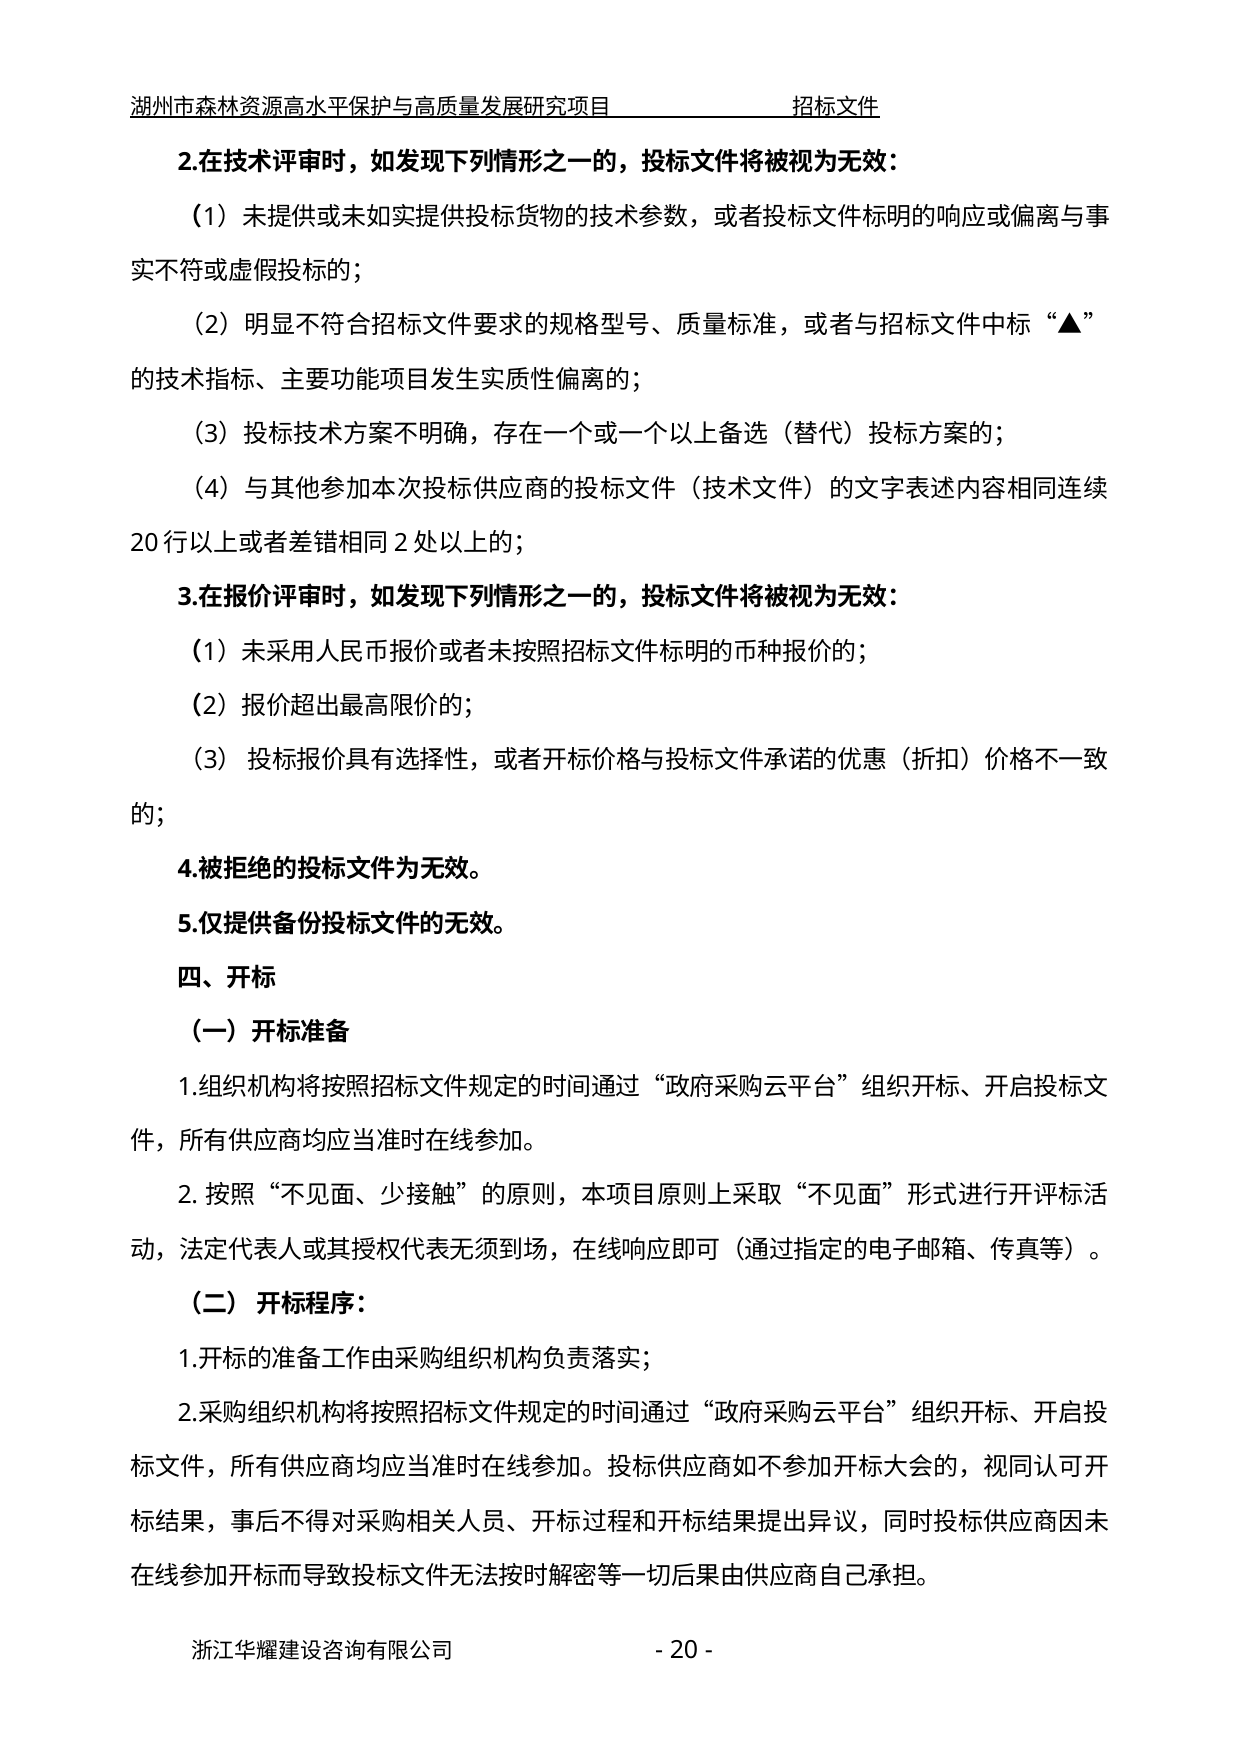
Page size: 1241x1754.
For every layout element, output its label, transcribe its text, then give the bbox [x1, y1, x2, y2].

text （3） 投标报价具有选择性，或者开标价格与投标文件承诺的优惠（折扣）价格不一致的； [130, 740, 1110, 831]
text 1.组织机构将按照招标文件规定的时间通过“政府采购云平台”组织开标、开启投标文件，所有供应商均应当准时在线参加。 [130, 1066, 1110, 1157]
text 5.仅提供备份投标文件的无效。 [130, 903, 1110, 939]
text 2.采购组织机构将按照招标文件规定的时间通过“政府采购云平台”组织开标、开启投标文件，所有供应商均应当准时在线参加。投标供应商如不参加开标大会的，视同认可开标结果，事后不得对采购相关人员、开标过程和开标结果提出异议，同时投标供应商因未在线参加开标而导致投标文件无法按时解密等一切后果由供应商自己承担。 [130, 1392, 1110, 1592]
text 1.开标的准备工作由采购组织机构负责落实； [130, 1338, 1110, 1374]
text （1）未提供或未如实提供投标货物的技术参数，或者投标文件标明的响应或偏离与事实不符或虚假投标的； [130, 196, 1110, 287]
text 2. 按照“不见面、少接触”的原则，本项目原则上采取“不见面”形式进行开评标活动，法定代表人或其授权代表无须到场，在线响应即可（通过指定的电子邮箱、传真等）。 [130, 1175, 1110, 1266]
text （2）明显不符合招标文件要求的规格型号、质量标准，或者与招标文件中标“▲”的技术指标、主要功能项目发生实质性偏离的； [130, 305, 1110, 396]
text 2.在技术评审时，如发现下列情形之一的，投标文件将被视为无效： [130, 142, 1110, 178]
text 3.在报价评审时，如发现下列情形之一的，投标文件将被视为无效： [130, 577, 1110, 613]
text （2）报价超出最高限价的； [130, 686, 1110, 722]
text （3）投标技术方案不明确，存在一个或一个以上备选（替代）投标方案的； [130, 414, 1110, 450]
text （二） 开标程序： [130, 1284, 1110, 1320]
text （4）与其他参加本次投标供应商的投标文件（技术文件）的文字表述内容相同连续20行以上或者差错相同2处以上的； [130, 468, 1110, 559]
text （一）开标准备 [130, 1012, 1110, 1048]
text 4.被拒绝的投标文件为无效。 [130, 849, 1110, 885]
text 四、开标 [130, 957, 1110, 994]
text （1）未采用人民币报价或者未按照招标文件标明的币种报价的； [130, 631, 1110, 667]
